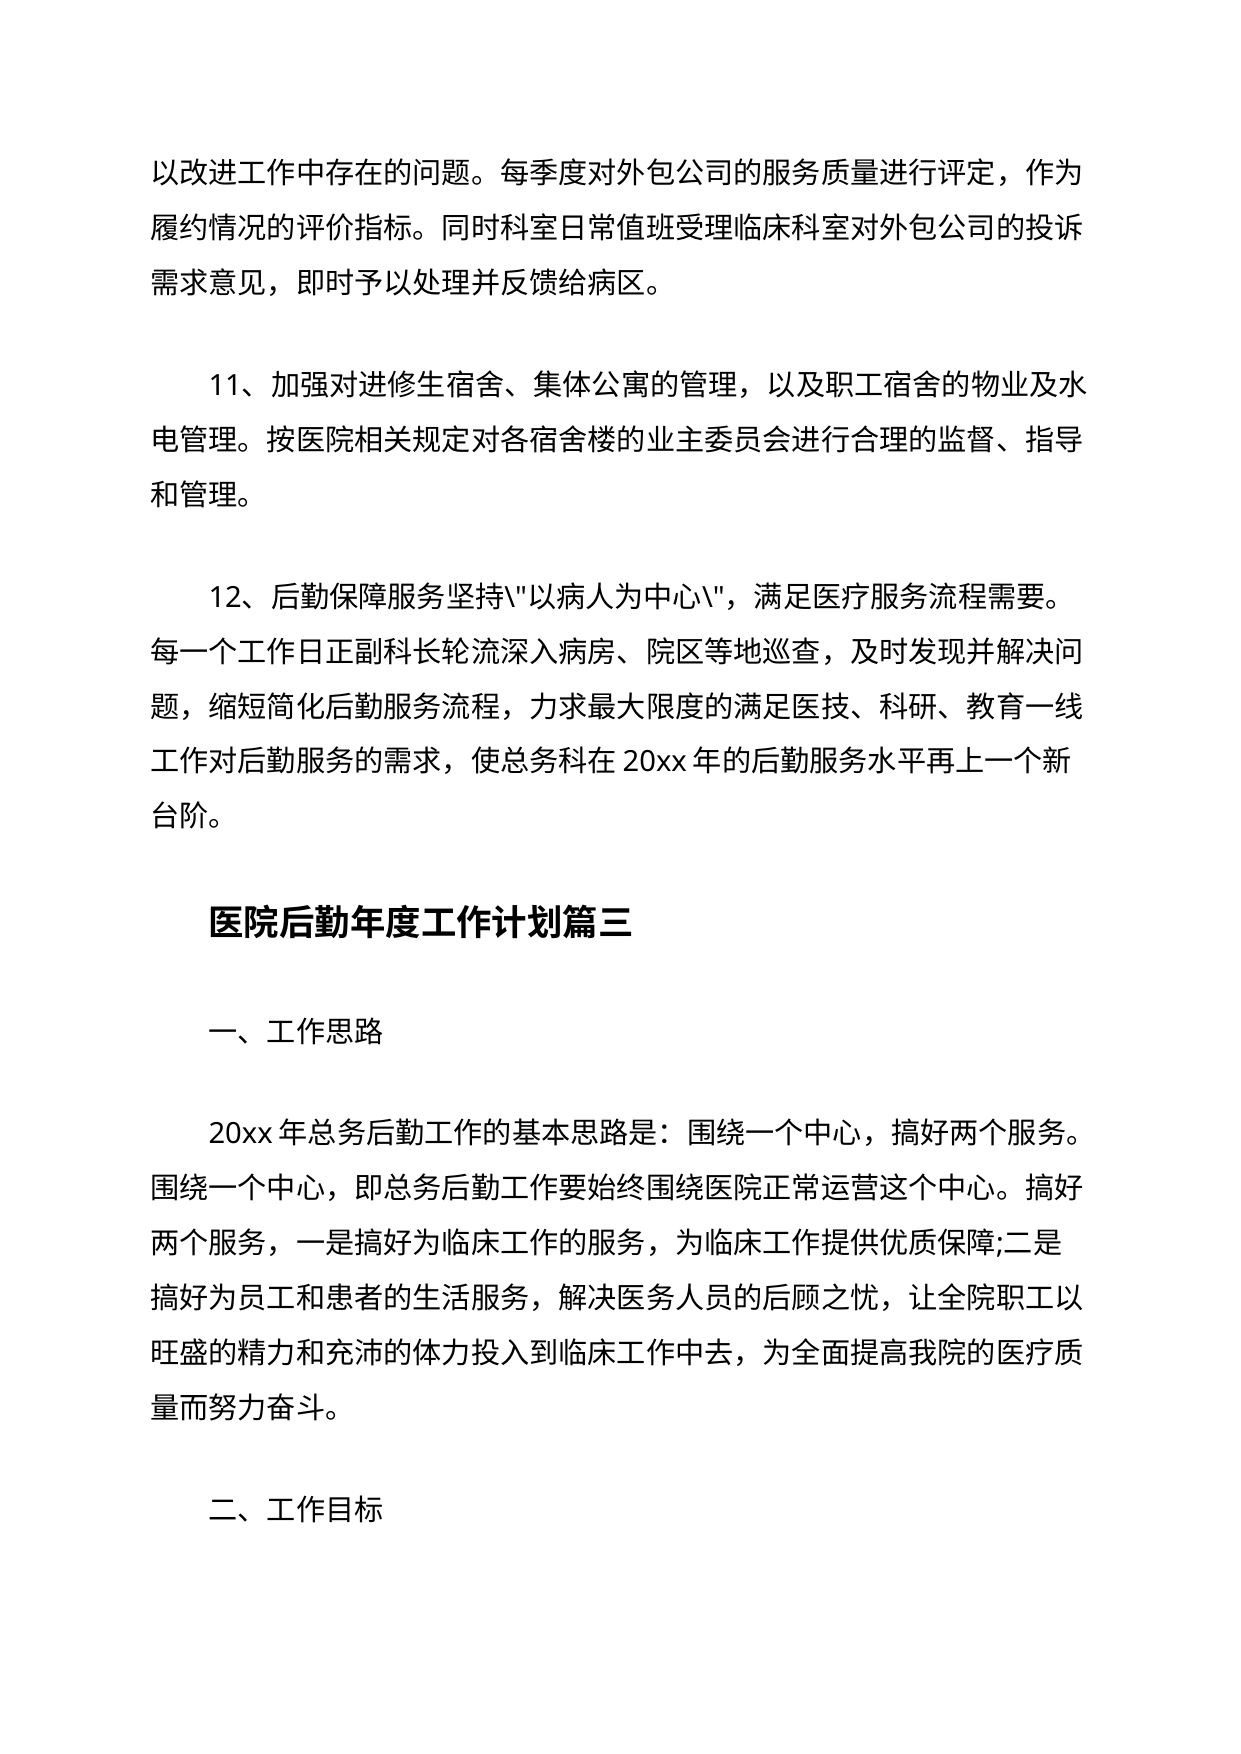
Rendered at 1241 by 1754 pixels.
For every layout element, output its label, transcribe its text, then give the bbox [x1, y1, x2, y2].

text 一、工作思路 [150, 1008, 1090, 1051]
text 二、工作目标 [150, 1486, 1090, 1529]
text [150, 150, 1090, 302]
text 12、后勤保障服务坚持\"以病人为中心\"，满足医疗服务流程需要。每一个工作日正副科长轮流深入病房、院区等地巡查，及时发现并解决问题，缩短简化后勤服务流程，力求最大限度的满足医技、科研、教育一线工作对后勤服务的需求，使总务科在20xx年的后勤服务水平再上一个新台阶。 [150, 573, 1090, 835]
text 医院后勤年度工作计划篇三 [150, 895, 1090, 946]
text 20xx年总务后勤工作的基本思路是：围绕一个中心，搞好两个服务。围绕一个中心，即总务后勤工作要始终围绕医院正常运营这个中心。搞好两个服务，一是搞好为临床工作的服务，为临床工作提供优质保障;二是搞好为员工和患者的生活服务，解决医务人员的后顾之忧，让全院职工以旺盛的精力和充沛的体力投入到临床工作中去，为全面提高我院的医疗质量而努力奋斗。 [150, 1110, 1090, 1427]
text 11、加强对进修生宿舍、集体公寓的管理，以及职工宿舍的物业及水电管理。按医院相关规定对各宿舍楼的业主委员会进行合理的监督、指导和管理。 [150, 362, 1090, 514]
